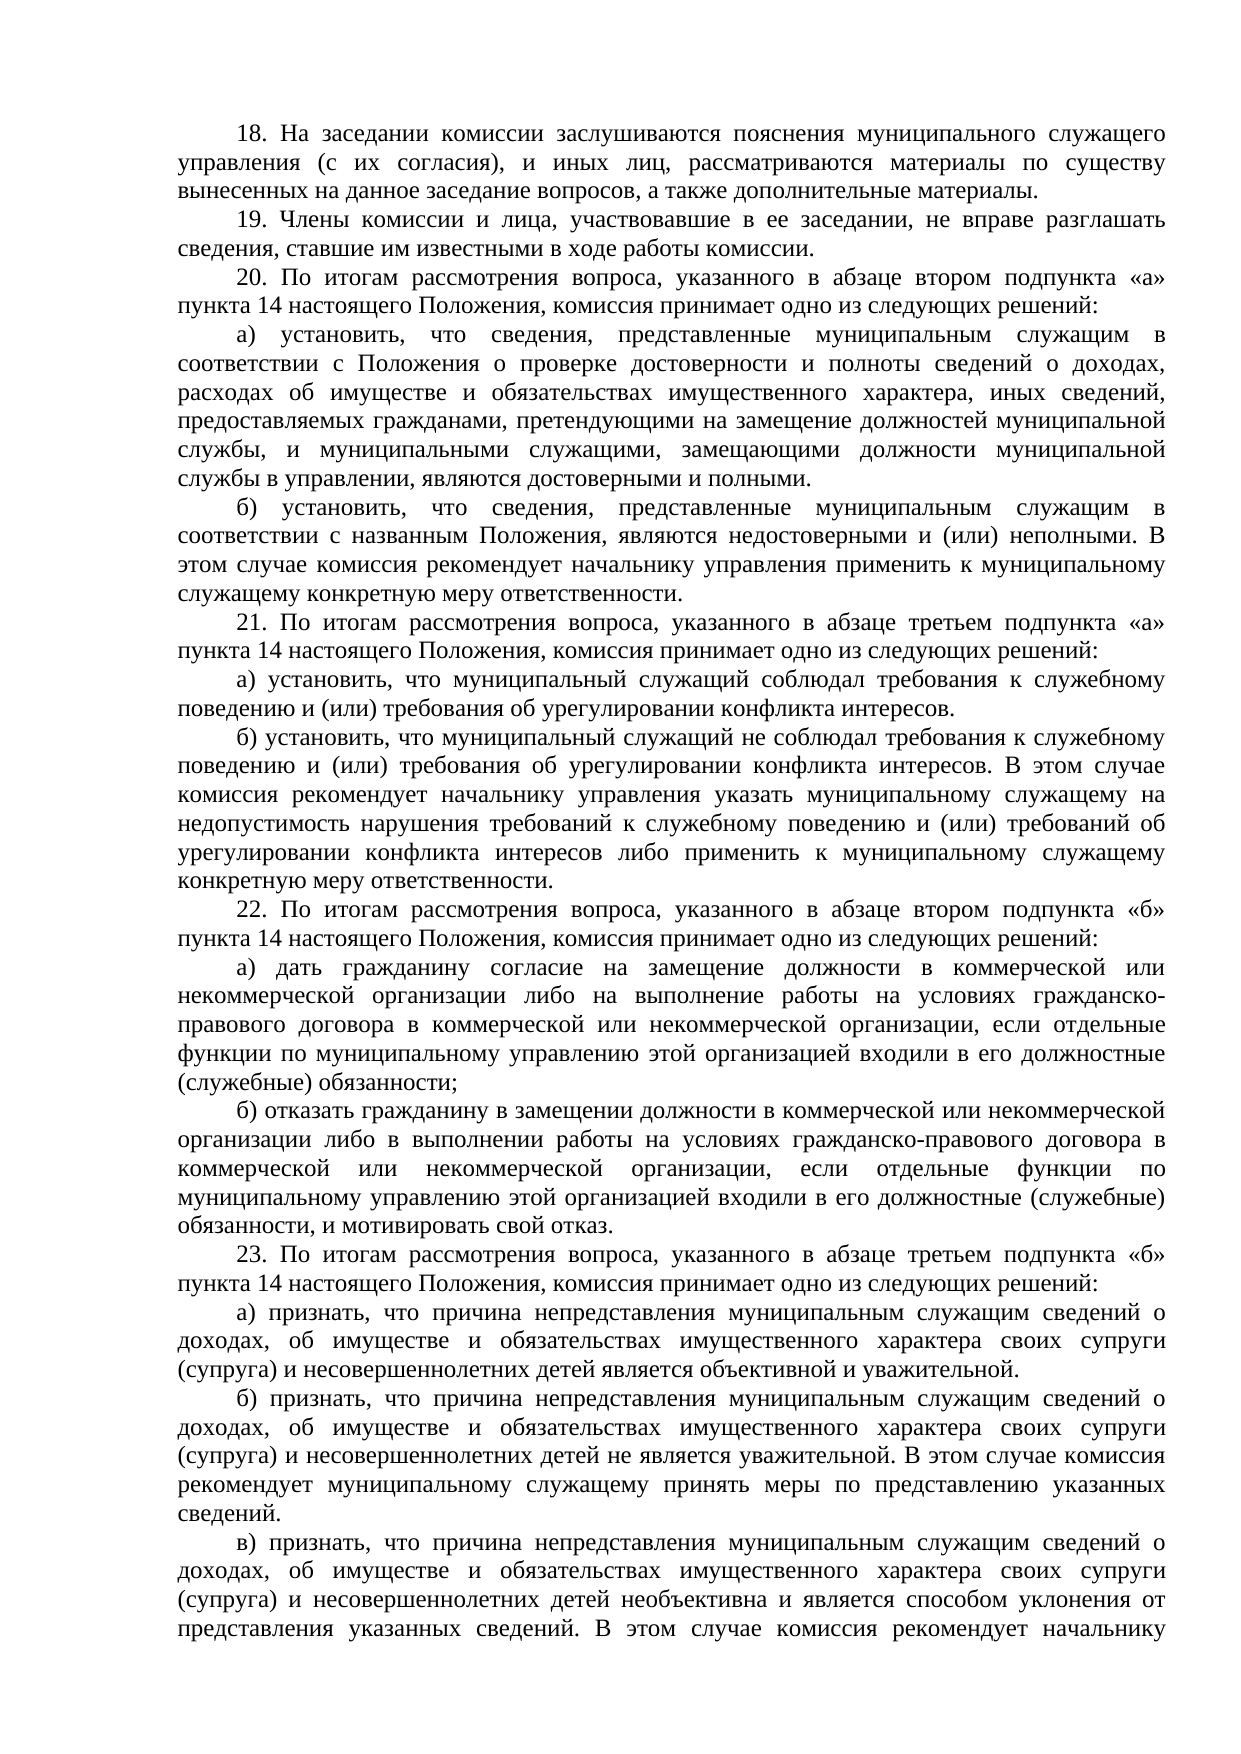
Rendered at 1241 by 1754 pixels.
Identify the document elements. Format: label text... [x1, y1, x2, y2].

text а) признать, что причина непредставления муниципальным служащим сведений о доходах, об имуществе и обязательствах имущественного характера своих супруги (супруга) и несовершеннолетних детей является объективной и уважительной. [177, 1297, 1167, 1383]
text 19. Члены комиссии и лица, участвовавшие в ее заседании, не вправе разглашать сведения, ставшие им известными в ходе работы комиссии. [177, 204, 1167, 262]
text а) дать гражданину согласие на замещение должности в коммерческой или некоммерческой организации либо на выполнение работы на условиях гражданско-правового договора в коммерческой или некоммерческой организации, если отдельные функции по муниципальному управлению этой организацией входили в его должностные (служебные) обязанности; [177, 952, 1167, 1096]
text а) установить, что муниципальный служащий соблюдал требования к служебному поведению и (или) требования об урегулировании конфликта интересов. [177, 664, 1167, 722]
text 23. По итогам рассмотрения вопроса, указанного в абзаце третьем подпункта «б» пункта 14 настоящего Положения, комиссия принимает одно из следующих решений: [177, 1239, 1167, 1297]
text 21. По итогам рассмотрения вопроса, указанного в абзаце третьем подпункта «а» пункта 14 настоящего Положения, комиссия принимает одно из следующих решений: [177, 607, 1167, 664]
text 18. На заседании комиссии заслушиваются пояснения муниципального служащего управления (с их согласия), и иных лиц, рассматриваются материалы по существу вынесенных на данное заседание вопросов, а также дополнительные материалы. [177, 118, 1167, 204]
text 22. По итогам рассмотрения вопроса, указанного в абзаце втором подпункта «б» пункта 14 настоящего Положения, комиссия принимает одно из следующих решений: [177, 894, 1167, 952]
text 20. По итогам рассмотрения вопроса, указанного в абзаце втором подпункта «а» пункта 14 настоящего Положения, комиссия принимает одно из следующих решений: [177, 262, 1167, 319]
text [177, 1527, 1167, 1642]
text б) установить, что сведения, представленные муниципальным служащим в соответствии с названным Положения, являются недостоверными и (или) неполными. В этом случае комиссия рекомендует начальнику управления применить к муниципальному служащему конкретную меру ответственности. [177, 492, 1167, 607]
text б) установить, что муниципальный служащий не соблюдал требования к служебному поведению и (или) требования об урегулировании конфликта интересов. В этом случае комиссия рекомендует начальнику управления указать муниципальному служащему на недопустимость нарушения требований к служебному поведению и (или) требований об урегулировании конфликта интересов либо применить к муниципальному служащему конкретную меру ответственности. [177, 722, 1167, 894]
text а) установить, что сведения, представленные муниципальным служащим в соответствии с Положения о проверке достоверности и полноты сведений о доходах, расходах об имуществе и обязательствах имущественного характера, иных сведений, предоставляемых гражданами, претендующими на замещение должностей муниципальной службы, и муниципальными служащими, замещающими должности муниципальной службы в управлении, являются достоверными и полными. [177, 319, 1167, 492]
text б) отказать гражданину в замещении должности в коммерческой или некоммерческой организации либо в выполнении работы на условиях гражданско-правового договора в коммерческой или некоммерческой организации, если отдельные функции по муниципальному управлению этой организацией входили в его должностные (служебные) обязанности, и мотивировать свой отказ. [177, 1096, 1167, 1239]
text б) признать, что причина непредставления муниципальным служащим сведений о доходах, об имуществе и обязательствах имущественного характера своих супруги (супруга) и несовершеннолетних детей не является уважительной. В этом случае комиссия рекомендует муниципальному служащему принять меры по представлению указанных сведений. [177, 1383, 1167, 1527]
